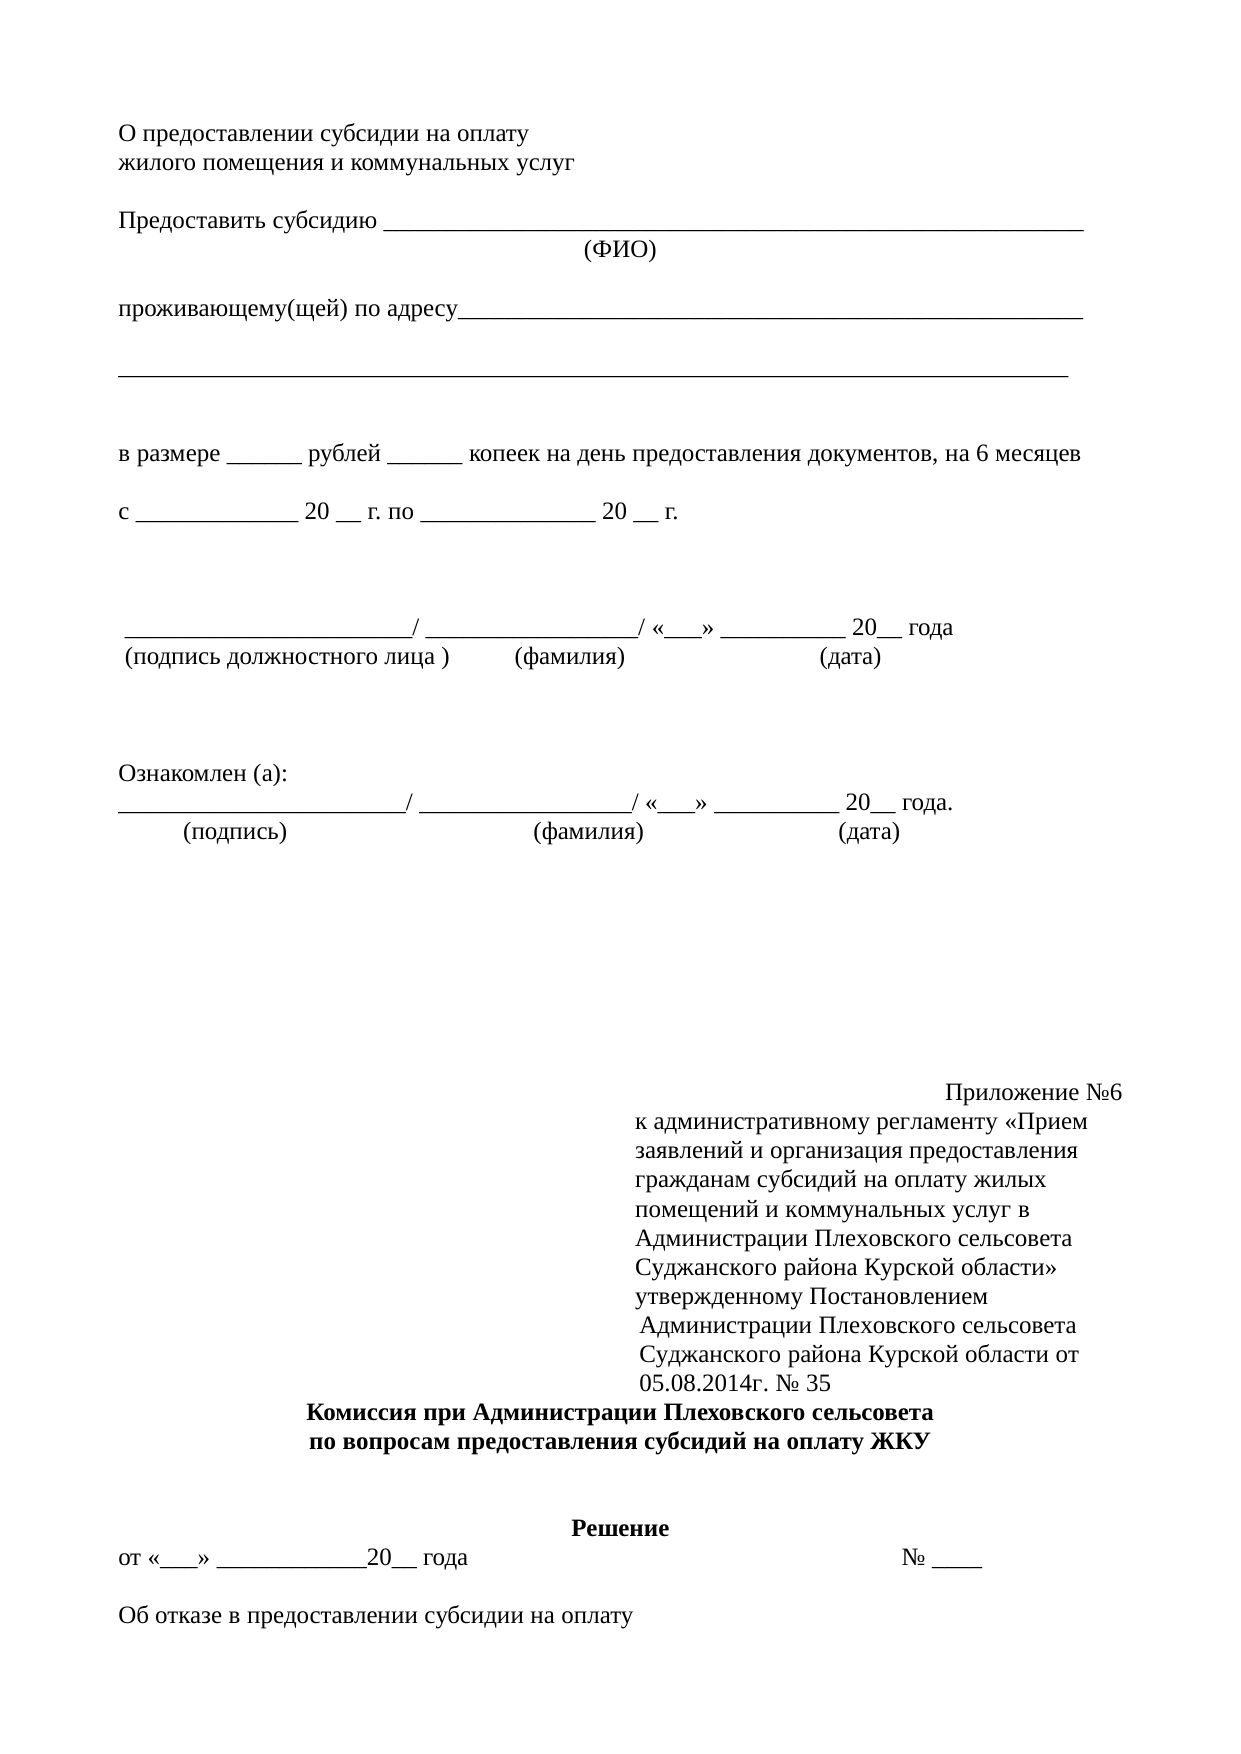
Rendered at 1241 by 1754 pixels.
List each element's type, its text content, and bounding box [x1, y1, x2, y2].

text (подпись) (фамилия) (дата) [118, 816, 1122, 845]
text проживающему(щей) по адресу__________________________________________________ [118, 292, 1122, 322]
text утвержденному Постановлением [635, 1281, 1122, 1310]
text от «___» ____________20__ года № ____ [118, 1542, 1122, 1571]
text (подпись должностного лица ) (фамилия) (дата) [118, 641, 1122, 670]
text к административному регламенту «Прием заявлений и организация предоставления гражданам субсидий на оплату жилых помещений и коммунальных услуг в Администрации Плеховского сельсовета Суджанского района Курской области» [635, 1106, 1122, 1281]
text (ФИО) [118, 234, 1122, 263]
text ____________________________________________________________________________ [118, 351, 1122, 380]
text Об отказе в предоставлении субсидии на оплату [118, 1600, 1122, 1629]
text Администрации Плеховского сельсовета Суджанского района Курской области от 05.08.2014г. № 35 [639, 1310, 1122, 1397]
text _______________________/ _________________/ «___» __________ 20__ года [118, 612, 1122, 641]
text с _____________ 20 __ г. по ______________ 20 __ г. [118, 496, 1122, 525]
text Ознакомлен (а): [118, 757, 1122, 787]
text Предоставить субсидию ________________________________________________________ [118, 205, 1122, 234]
text О предоставлении субсидии на оплату [118, 118, 1122, 147]
text по вопросам предоставления субсидий на оплату ЖКУ [118, 1426, 1122, 1455]
text жилого помещения и коммунальных услуг [118, 147, 1122, 176]
text _______________________/ _________________/ «___» __________ 20__ года. [118, 787, 1122, 816]
text в размере ______ рублей ______ копеек на день предоставления документов, на 6 месяцев [118, 438, 1122, 467]
text Приложение №6 [118, 1077, 1122, 1106]
text Комиссия при Администрации Плеховского сельсовета [118, 1397, 1122, 1426]
text Решение [118, 1513, 1122, 1542]
